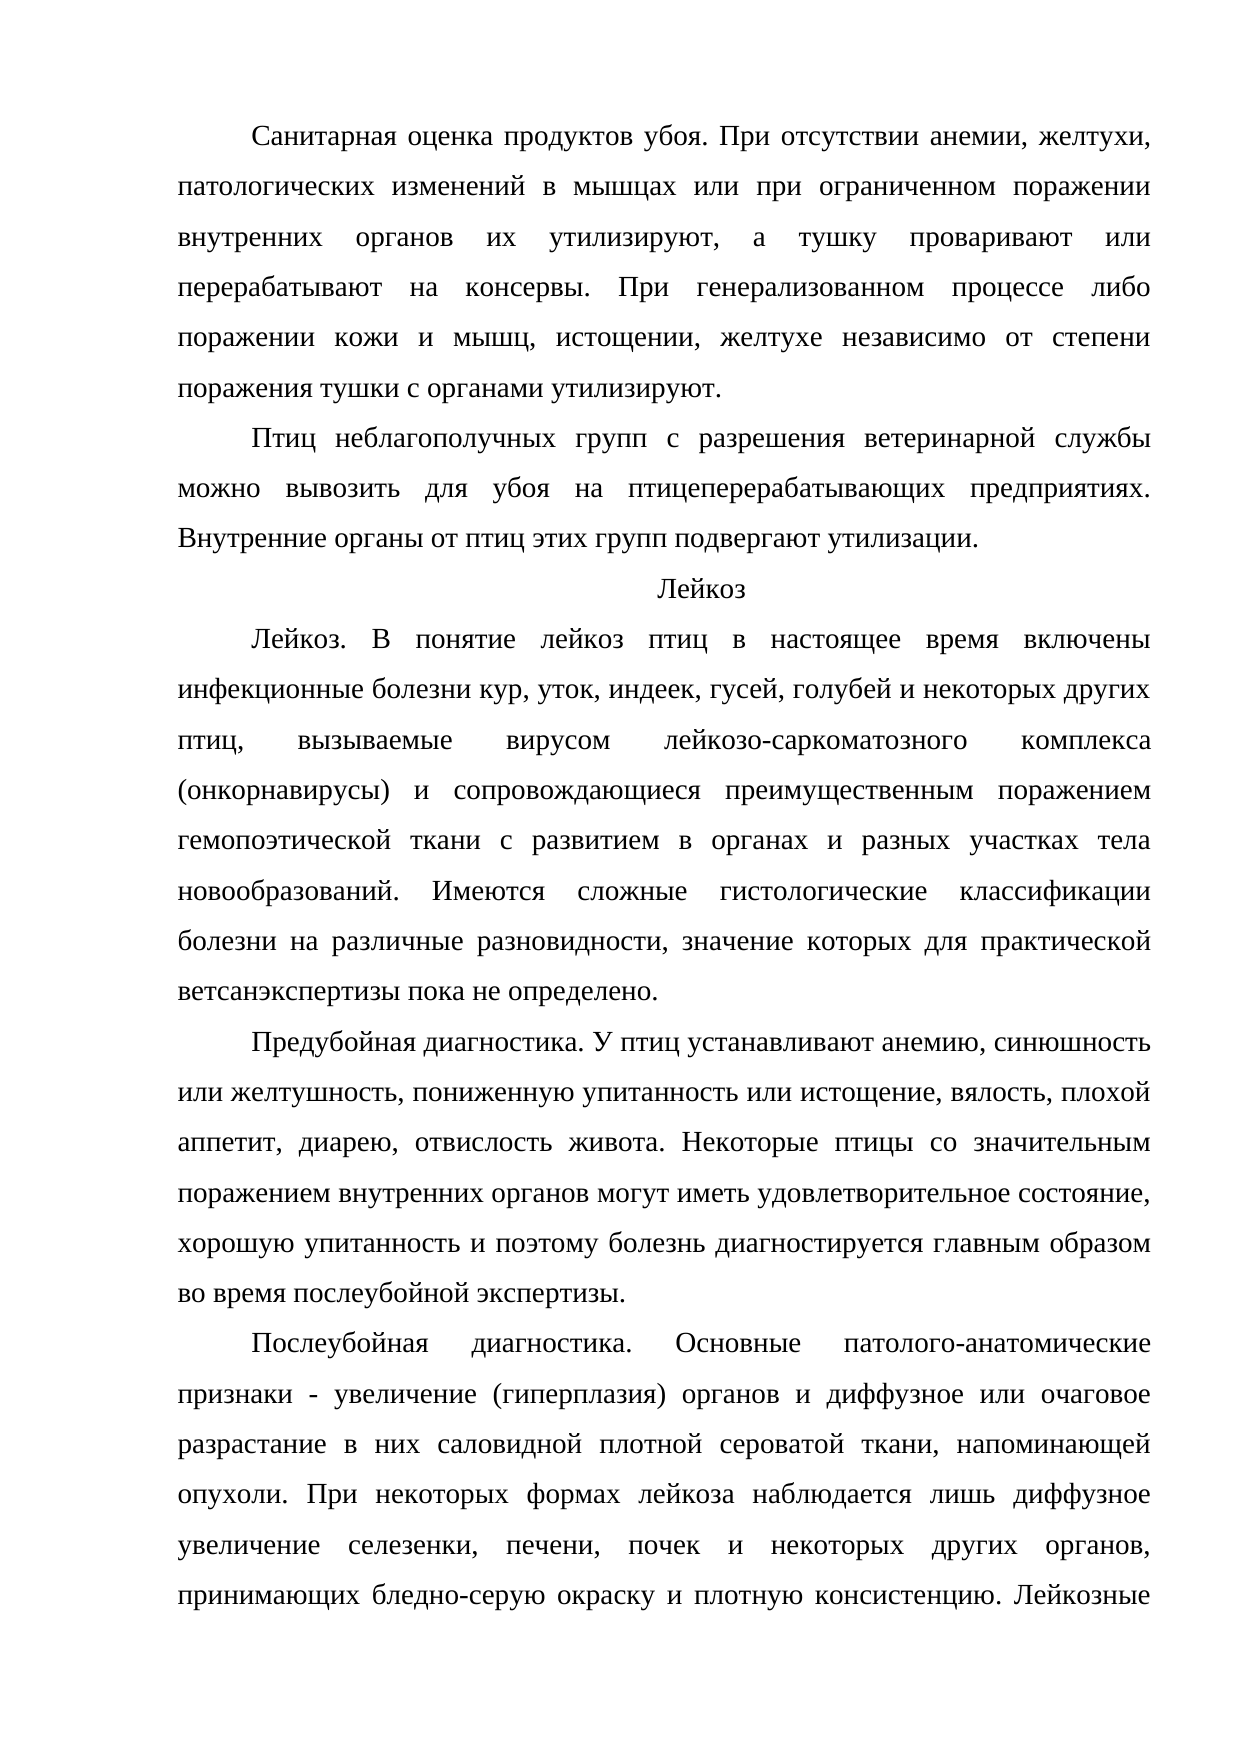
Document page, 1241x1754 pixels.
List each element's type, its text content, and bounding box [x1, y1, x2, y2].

text Птиц неблагополучных групп с разрешения ветеринарной службы можно вывозить для убоя на птицеперерабатывающих предприятиях. Внутренние органы от птиц этих групп подвергают утилизации. [177, 420, 1152, 554]
text Предубойная диагностика. У птиц устанавливают анемию, синюшность или желтушность, пониженную упитанность или истощение, вялость, плохой аппетит, диарею, отвислость живота. Некоторые птицы со значительным поражением внутренних органов могут иметь удовлетворительное состояние, хорошую упитанность и поэтому болезнь диагностируется главным образом во время послеубойной экспертизы. [177, 1024, 1152, 1309]
text Санитарная оценка продуктов убоя. При отсутствии анемии, желтухи, патологических изменений в мышцах или при ограниченном поражении внутренних органов их утилизируют, а тушку проваривают или перерабатывают на консервы. При генерализованном процессе либо поражении кожи и мышц, истощении, желтухе независимо от степени поражения тушки с органами утилизируют. [177, 118, 1152, 403]
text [177, 1326, 1152, 1611]
text Лейкоз. В понятие лейкоз птиц в настоящее время включены инфекционные болезни кур, уток, индеек, гусей, голубей и некоторых других птиц, вызываемые вирусом лейкозо-саркоматозного комплекса (онкорнавирусы) и сопровождающиеся преимущественным поражением гемопоэтической ткани с развитием в органах и разных участках тела новообразований. Имеются сложные гистологические классификации болезни на различные разновидности, значение которых для практической ветсанэкспертизы пока не определено. [177, 621, 1152, 1007]
text Лейкоз [177, 571, 1152, 604]
